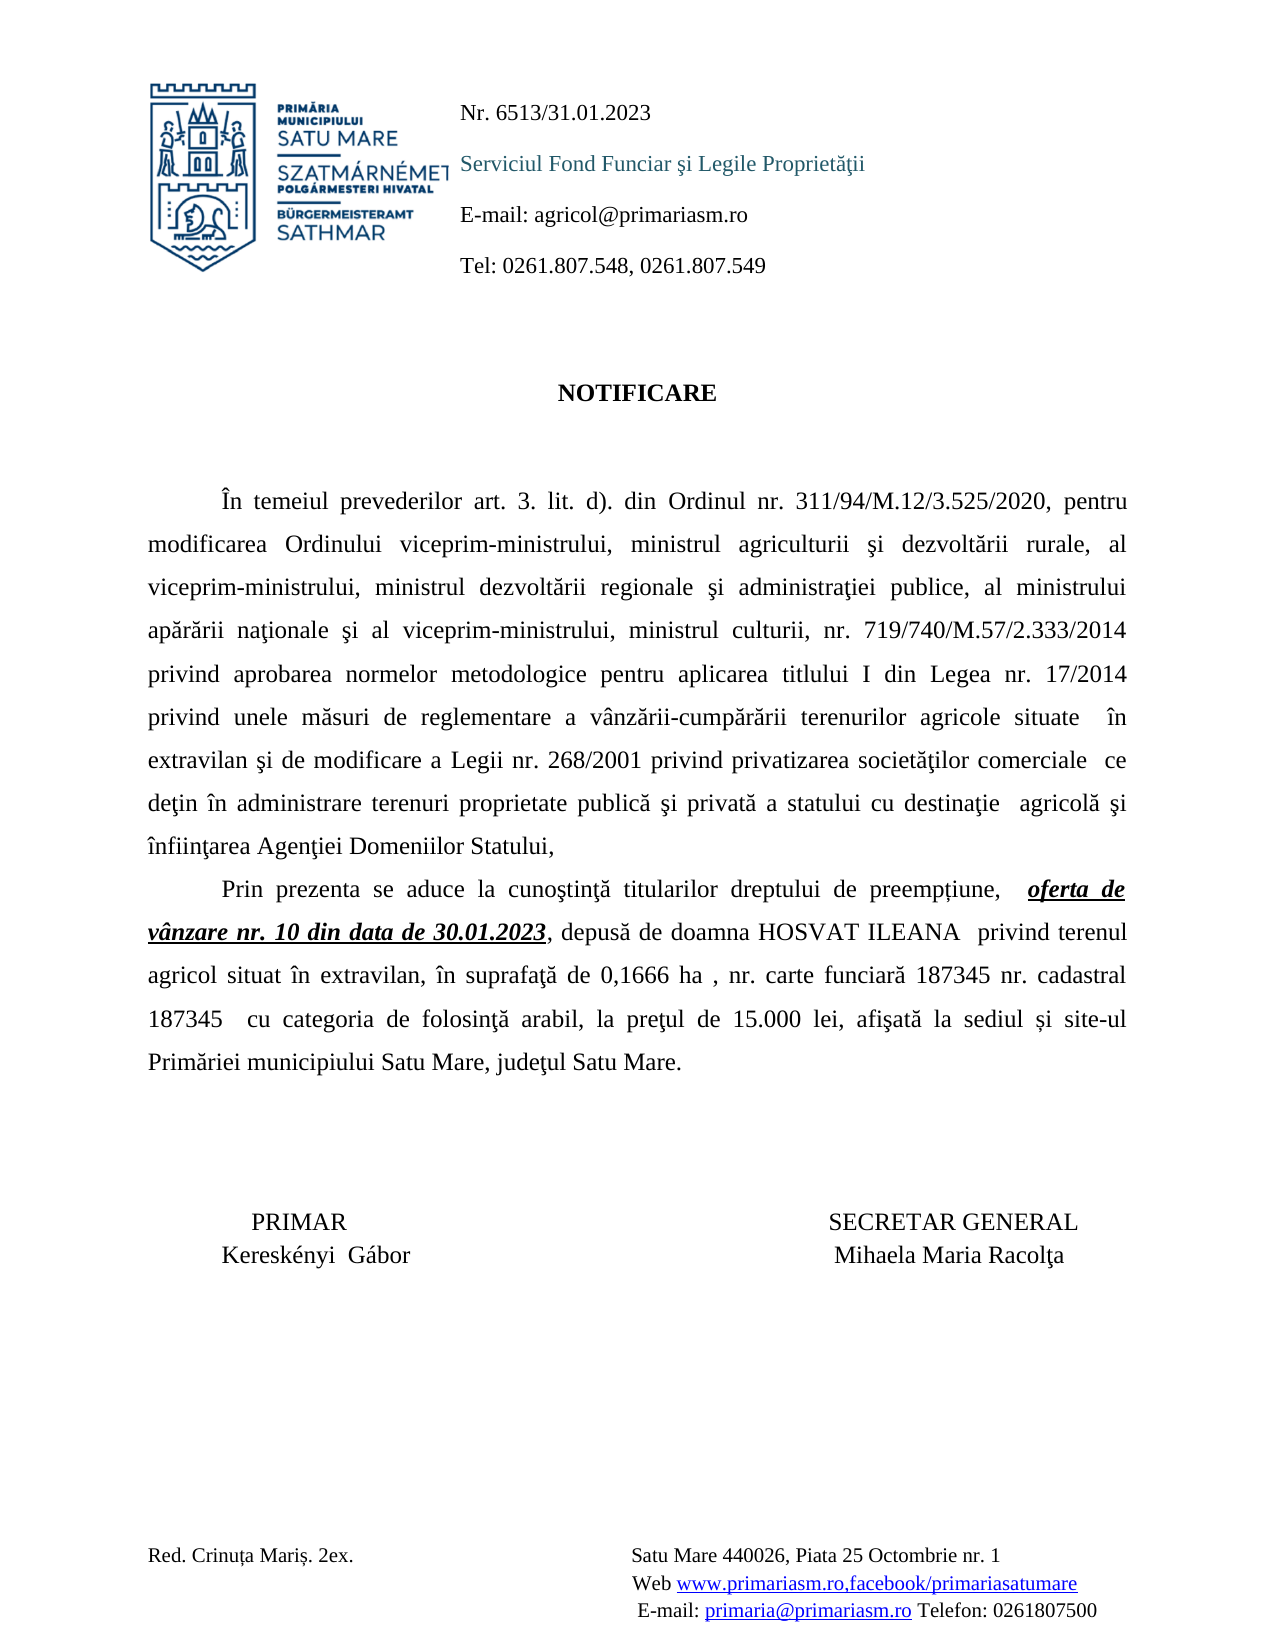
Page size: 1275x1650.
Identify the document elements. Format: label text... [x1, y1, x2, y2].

picture [140, 73, 449, 284]
text Kereskényi Gábor Mihaela Maria Racolţa [148, 1240, 1127, 1269]
text În temeiul prevederilor <LLNK 12014 17 12 242 6 38>art. 3. lit. d). din Ordinul nr. 311/94/M.12/3.525/2020, pentru modificarea <LLNK 12014 719 50GZ01 0271>Ordinului viceprim-ministrului, ministrul agriculturii şi dezvoltării rurale, al viceprim-ministrului, ministrul dezvoltării regionale şi administraţiei publice, al ministrului apărării naţionale şi al viceprim-ministrului, ministrul culturii, nr. 719/740/M.57/2.333/2014 privind aprobarea normelor metodologice pentru aplicarea <LLNK 12014 17 12 242 1 32>titlului I din Legea nr. 17/2014 privind unele măsuri de reglementare a vânzării-cumpărării terenurilor agricole situate în extravilan şi de modificare a <LLNK 12001 268 12 2I1 0 18>Legii nr. 268/2001 privind privatizarea societăţilor comerciale ce deţin în administrare terenuri proprietate publică şi privată a statului cu destinaţie agricolă şi înfiinţarea Agenţiei Domeniilor Statului, [148, 486, 1127, 860]
text NOTIFICARE [148, 378, 1127, 407]
text PRIMAR SECRETAR GENERAL [148, 1207, 1127, 1236]
text Prin prezenta se aduce la cunoştinţă titularilor dreptului de preempțiune, oferta de vânzare nr. 10 din data de 30.01.2023, depusă de doamna HOSVAT ILEANA privind terenul agricol situat în extravilan, în suprafaţă de 0,1666 ha , nr. carte funciară 187345 nr. cadastral 187345 cu categoria de folosinţă arabil, la preţul de 15.000 lei, afişată la sediul și site-ul Primăriei municipiului Satu Mare, judeţul Satu Mare. [148, 874, 1127, 1076]
